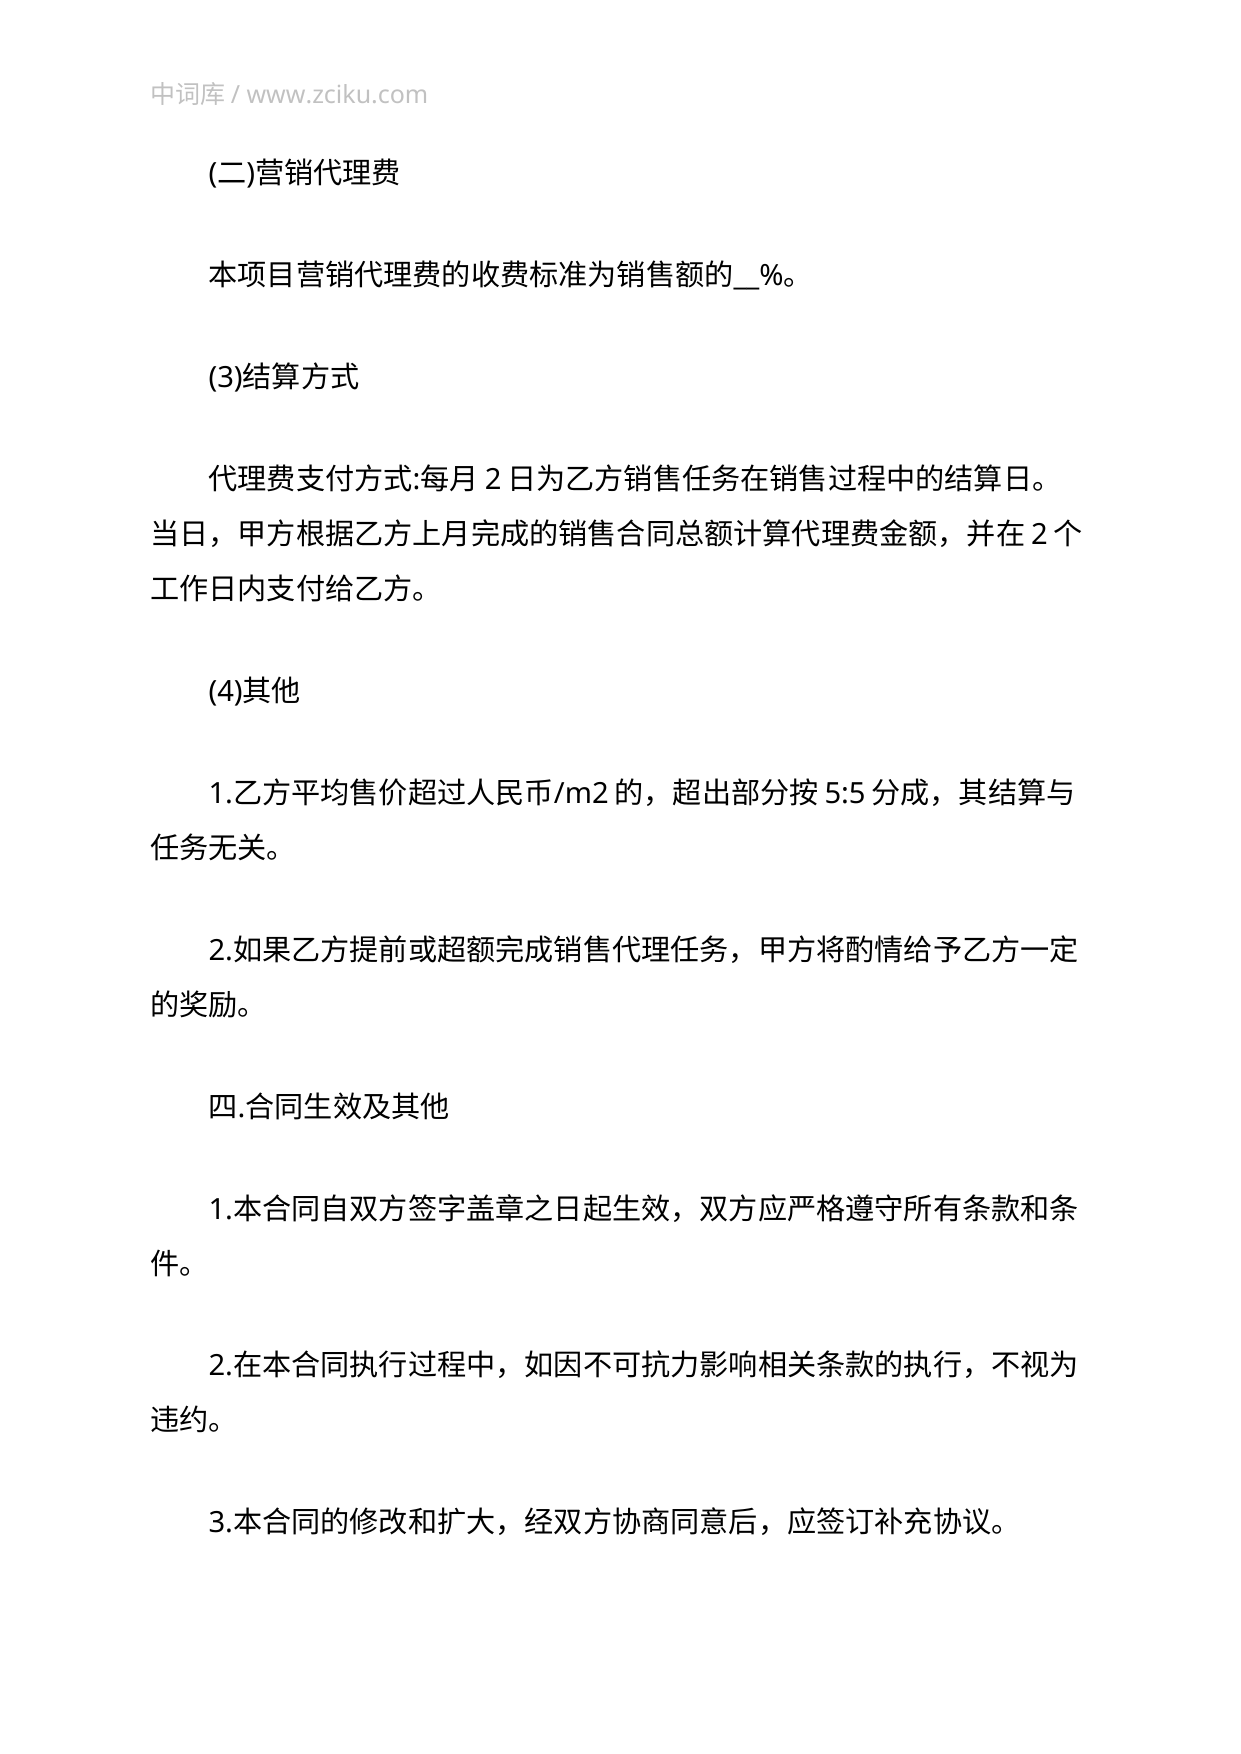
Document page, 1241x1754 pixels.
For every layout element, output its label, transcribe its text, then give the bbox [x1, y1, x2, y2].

text 本项目营销代理费的收费标准为销售额的__%。 [150, 252, 1090, 294]
text 1.乙方平均售价超过人民币/m2的，超出部分按5:5分成，其结算与任务无关。 [150, 770, 1090, 867]
text 2.如果乙方提前或超额完成销售代理任务，甲方将酌情给予乙方一定的奖励。 [150, 926, 1090, 1024]
text (4)其他 [150, 668, 1090, 710]
text 代理费支付方式:每月2日为乙方销售任务在销售过程中的结算日。当日，甲方根据乙方上月完成的销售合同总额计算代理费金额，并在2个工作日内支付给乙方。 [150, 456, 1090, 608]
text 1.本合同自双方签字盖章之日起生效，双方应严格遵守所有条款和条件。 [150, 1185, 1090, 1282]
text 2.在本合同执行过程中，如因不可抗力影响相关条款的执行，不视为违约。 [150, 1342, 1090, 1439]
text (3)结算方式 [150, 354, 1090, 396]
text (二)营销代理费 [150, 150, 1090, 192]
text 四.合同生效及其他 [150, 1083, 1090, 1126]
text 3.本合同的修改和扩大，经双方协商同意后，应签订补充协议。 [150, 1499, 1090, 1541]
